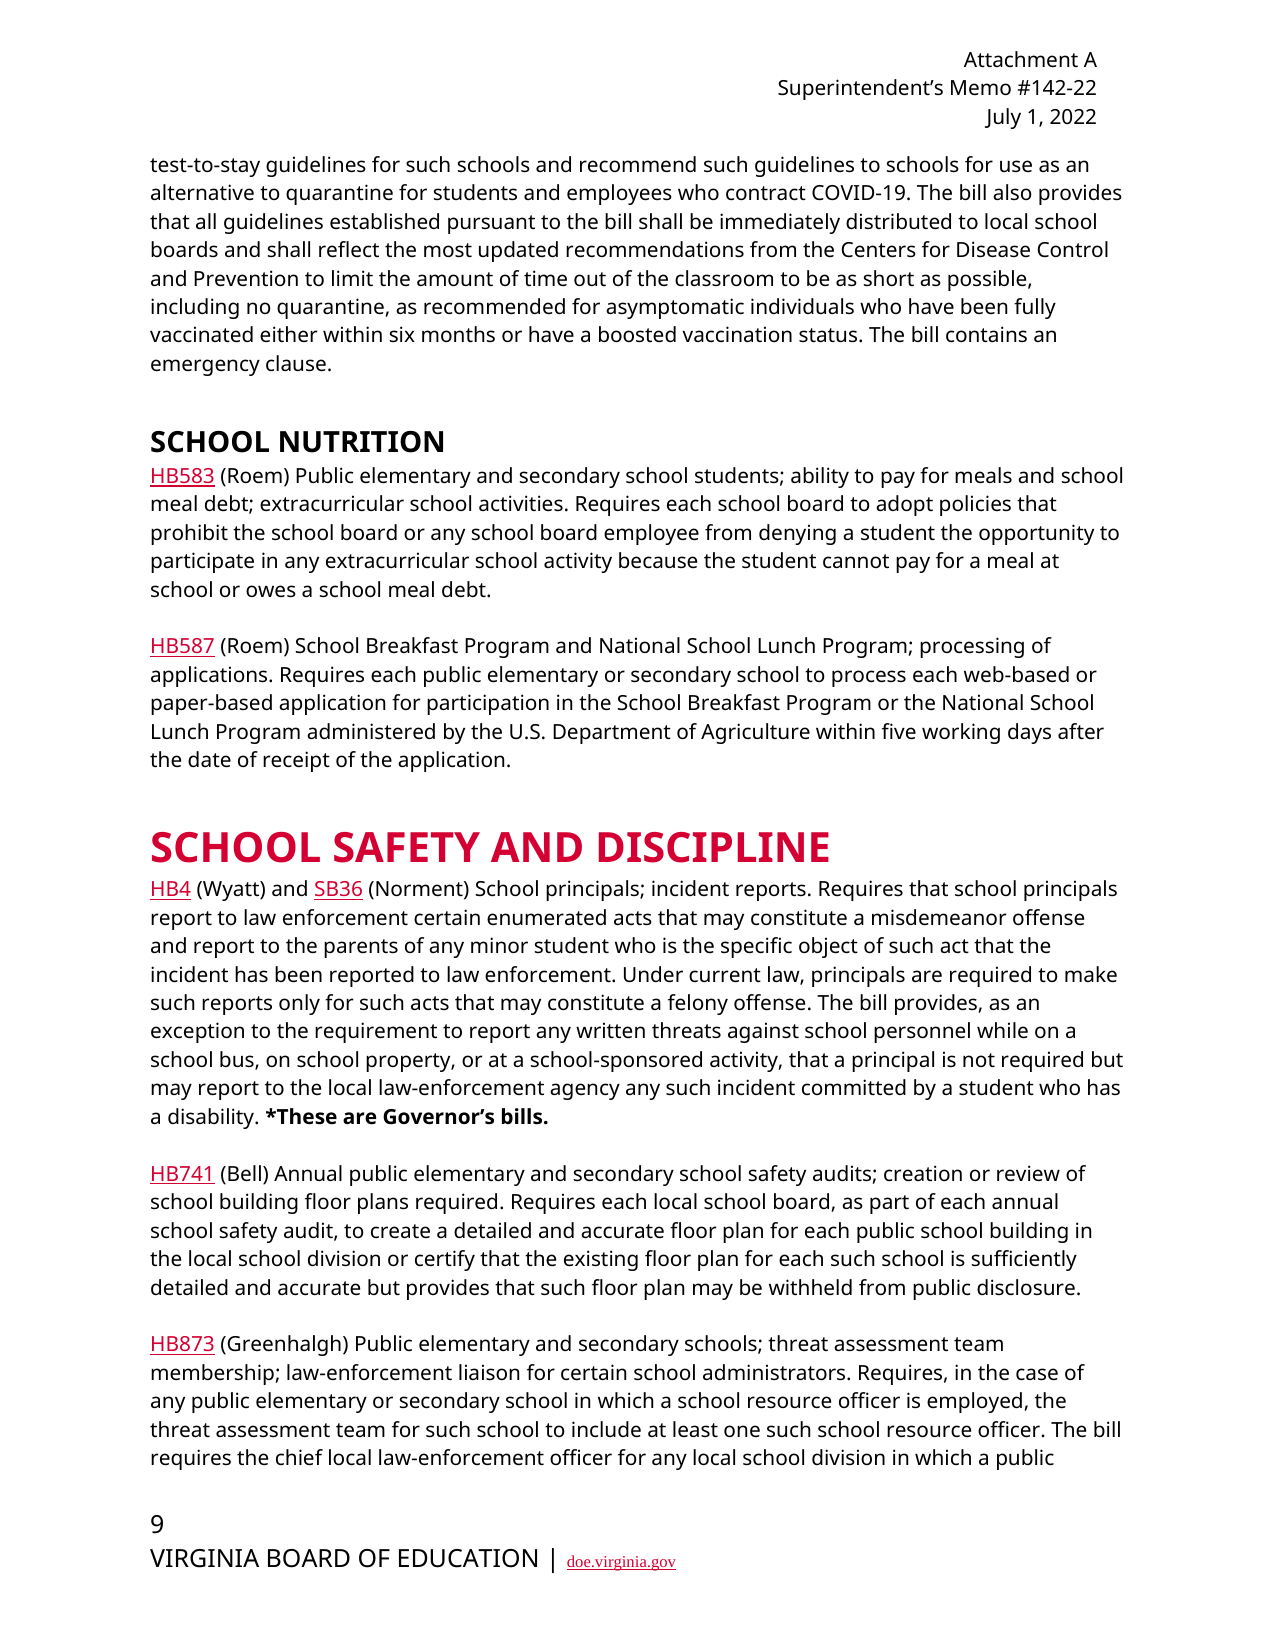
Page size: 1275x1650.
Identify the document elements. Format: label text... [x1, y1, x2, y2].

text HB583 (Roem) Public elementary and secondary school students; ability to pay for meals and school meal debt; extracurricular school activities. Requires each school board to adopt policies that prohibit the school board or any school board employee from denying a student the opportunity to participate in any extracurricular school activity because the student cannot pay for a meal at school or owes a school meal debt. [150, 461, 1125, 603]
subtitle School Safety and Discipline [150, 818, 1125, 874]
text HB741 (Bell) Annual public elementary and secondary school safety audits; creation or review of school building floor plans required. Requires each local school board, as part of each annual school safety audit, to create a detailed and accurate floor plan for each public school building in the local school division or certify that the existing floor plan for each such school is sufficiently detailed and accurate but provides that such floor plan may be withheld from public disclosure. [150, 1159, 1125, 1301]
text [150, 1329, 1125, 1472]
subtitle School Nutrition [150, 421, 1125, 461]
text HB4 (Wyatt) and SB36 (Norment) School principals; incident reports. Requires that school principals report to law enforcement certain enumerated acts that may constitute a misdemeanor offense and report to the parents of any minor student who is the specific object of such act that the incident has been reported to law enforcement. Under current law, principals are required to make such reports only for such acts that may constitute a felony offense. The bill provides, as an exception to the requirement to report any written threats against school personnel while on a school bus, on school property, or at a school-sponsored activity, that a principal is not required but may report to the local law-enforcement agency any such incident committed by a student who has a disability. *These are Governor’s bills. [150, 874, 1125, 1130]
text HB587 (Roem) School Breakfast Program and National School Lunch Program; processing of applications. Requires each public elementary or secondary school to process each web-based or paper-based application for participation in the School Breakfast Program or the National School Lunch Program administered by the U.S. Department of Agriculture within five working days after the date of receipt of the application. [150, 632, 1125, 774]
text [150, 150, 1125, 377]
